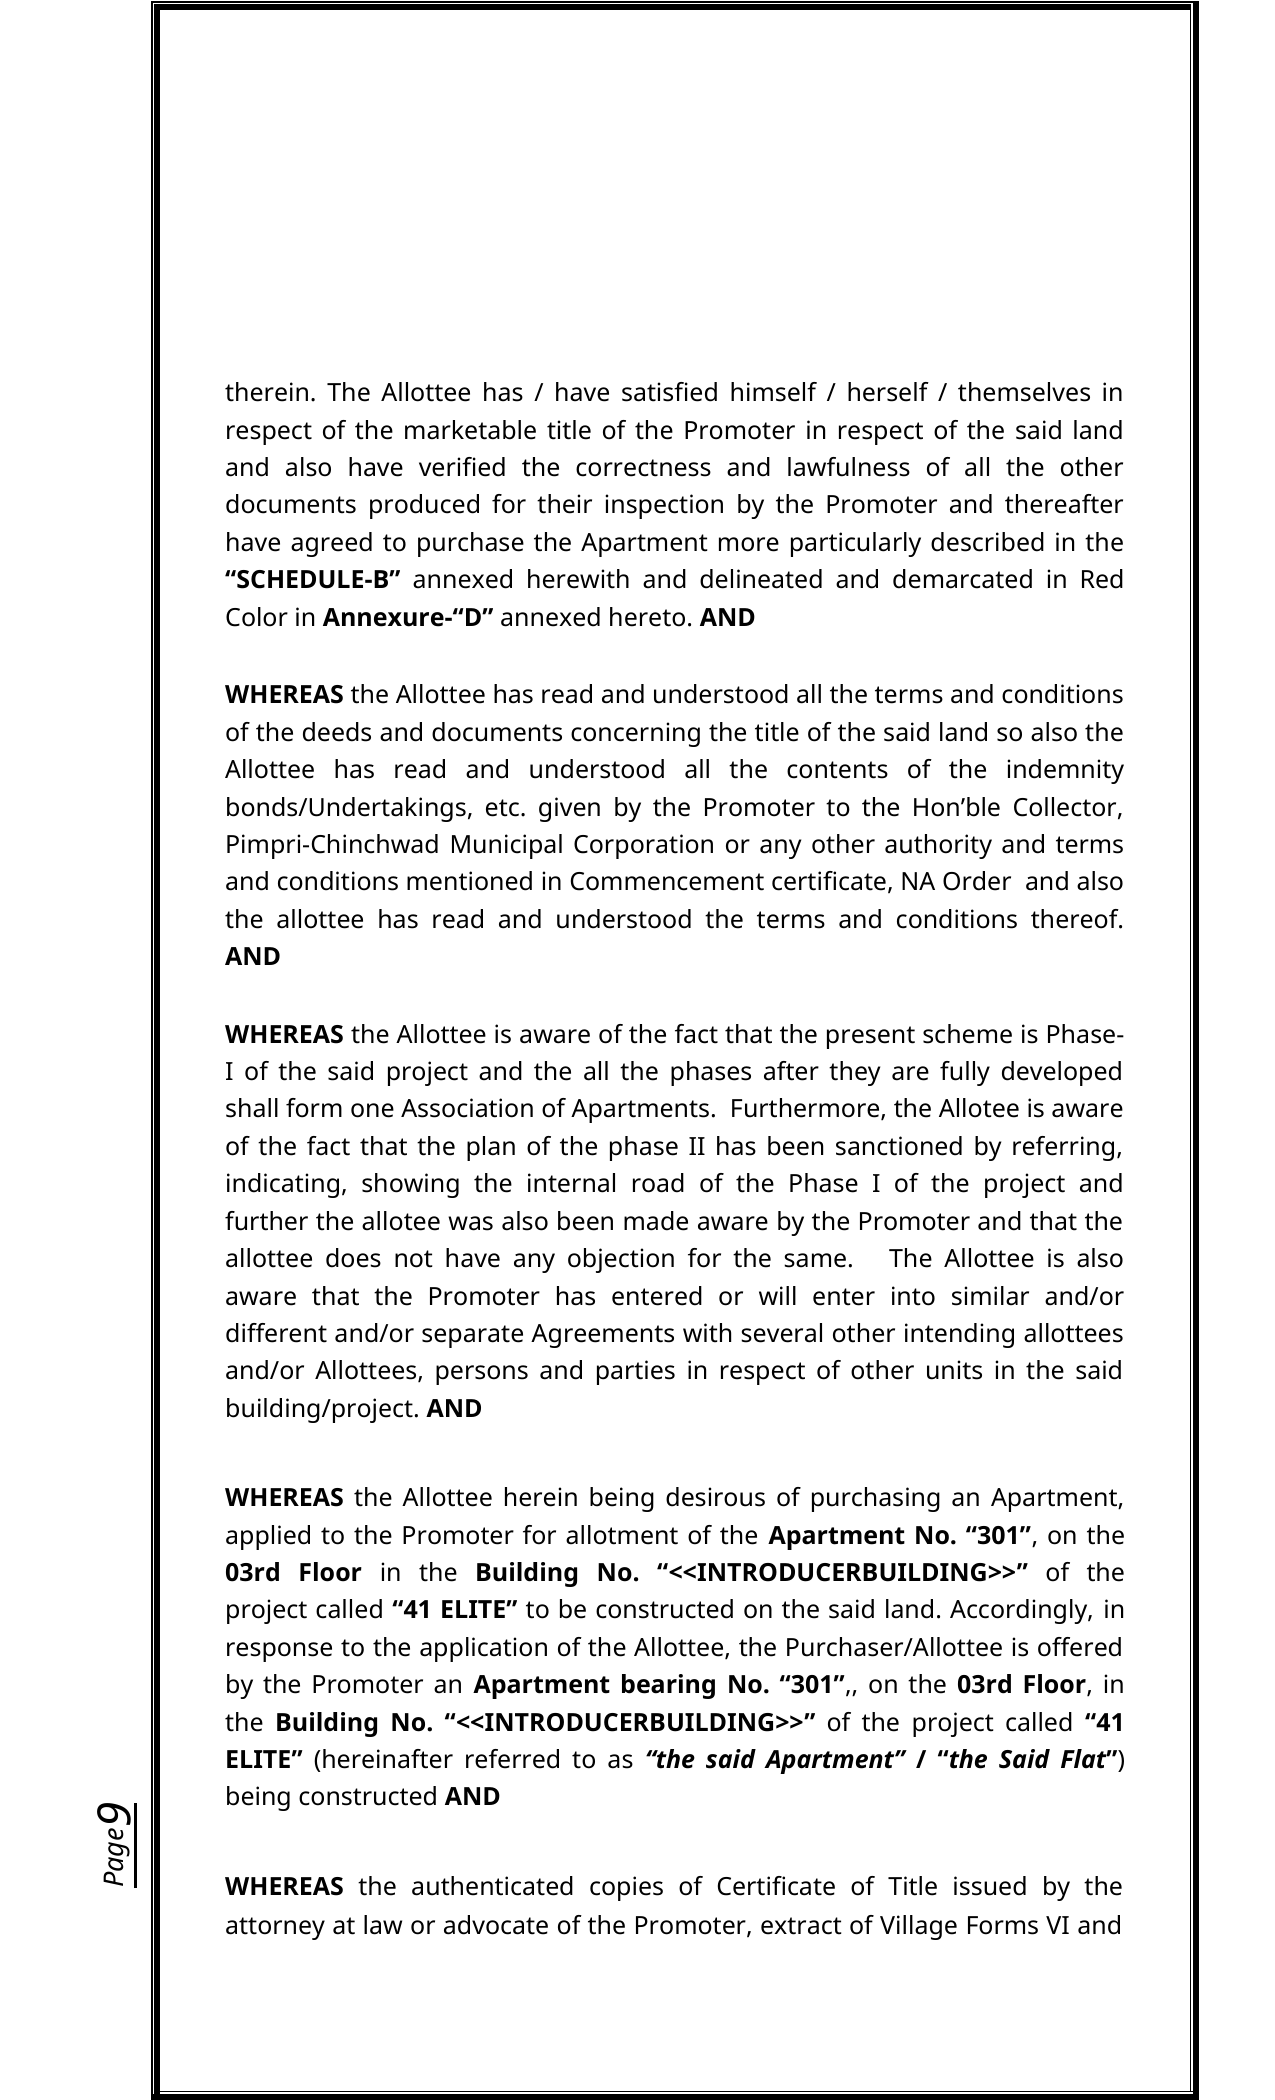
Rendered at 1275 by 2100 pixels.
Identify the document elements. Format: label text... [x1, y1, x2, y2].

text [225, 1868, 1124, 1941]
text WHEREAS the Allottee has read and understood all the terms and conditions of the deeds and documents concerning the title of the said land so also the Allottee has read and understood all the contents of the indemnity bonds/Undertakings, etc. given by the Promoter to the Hon’ble Collector, Pimpri-Chinchwad Municipal Corporation or any other authority and terms and conditions mentioned in Commencement certificate, NA Order and also the allottee has read and understood the terms and conditions thereof. AND [225, 677, 1125, 973]
text WHEREAS the Allottee herein being desirous of purchasing an Apartment, applied to the Promoter for allotment of the Apartment No. “301”, on the 03rd Floor in the Building No. “<<INTRODUCERBUILDING>>” of the project called “41 ELITE” to be constructed on the said land. Accordingly, in response to the application of the Allottee, the Purchaser/Allottee is offered by the Promoter an Apartment bearing No. “301”,, on the 03rd Floor, in the Building No. “<<INTRODUCERBUILDING>>” of the project called “41 ELITE” (hereinafter referred to as “the said Apartment” / “the Said Flat”) being constructed AND [225, 1480, 1125, 1813]
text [225, 375, 1125, 633]
text WHEREAS the Allottee is aware of the fact that the present scheme is Phase-I of the said project and the all the phases after they are fully developed shall form one Association of Apartments. Furthermore, the Allotee is aware of the fact that the plan of the phase II has been sanctioned by referring, indicating, showing the internal road of the Phase I of the project and further the allotee was also been made aware by the Promoter and that the allottee does not have any objection for the same. The Allottee is also aware that the Promoter has entered or will enter into similar and/or different and/or separate Agreements with several other intending allottees and/or Allottees, persons and parties in respect of other units in the said building/project. AND [225, 1016, 1125, 1424]
